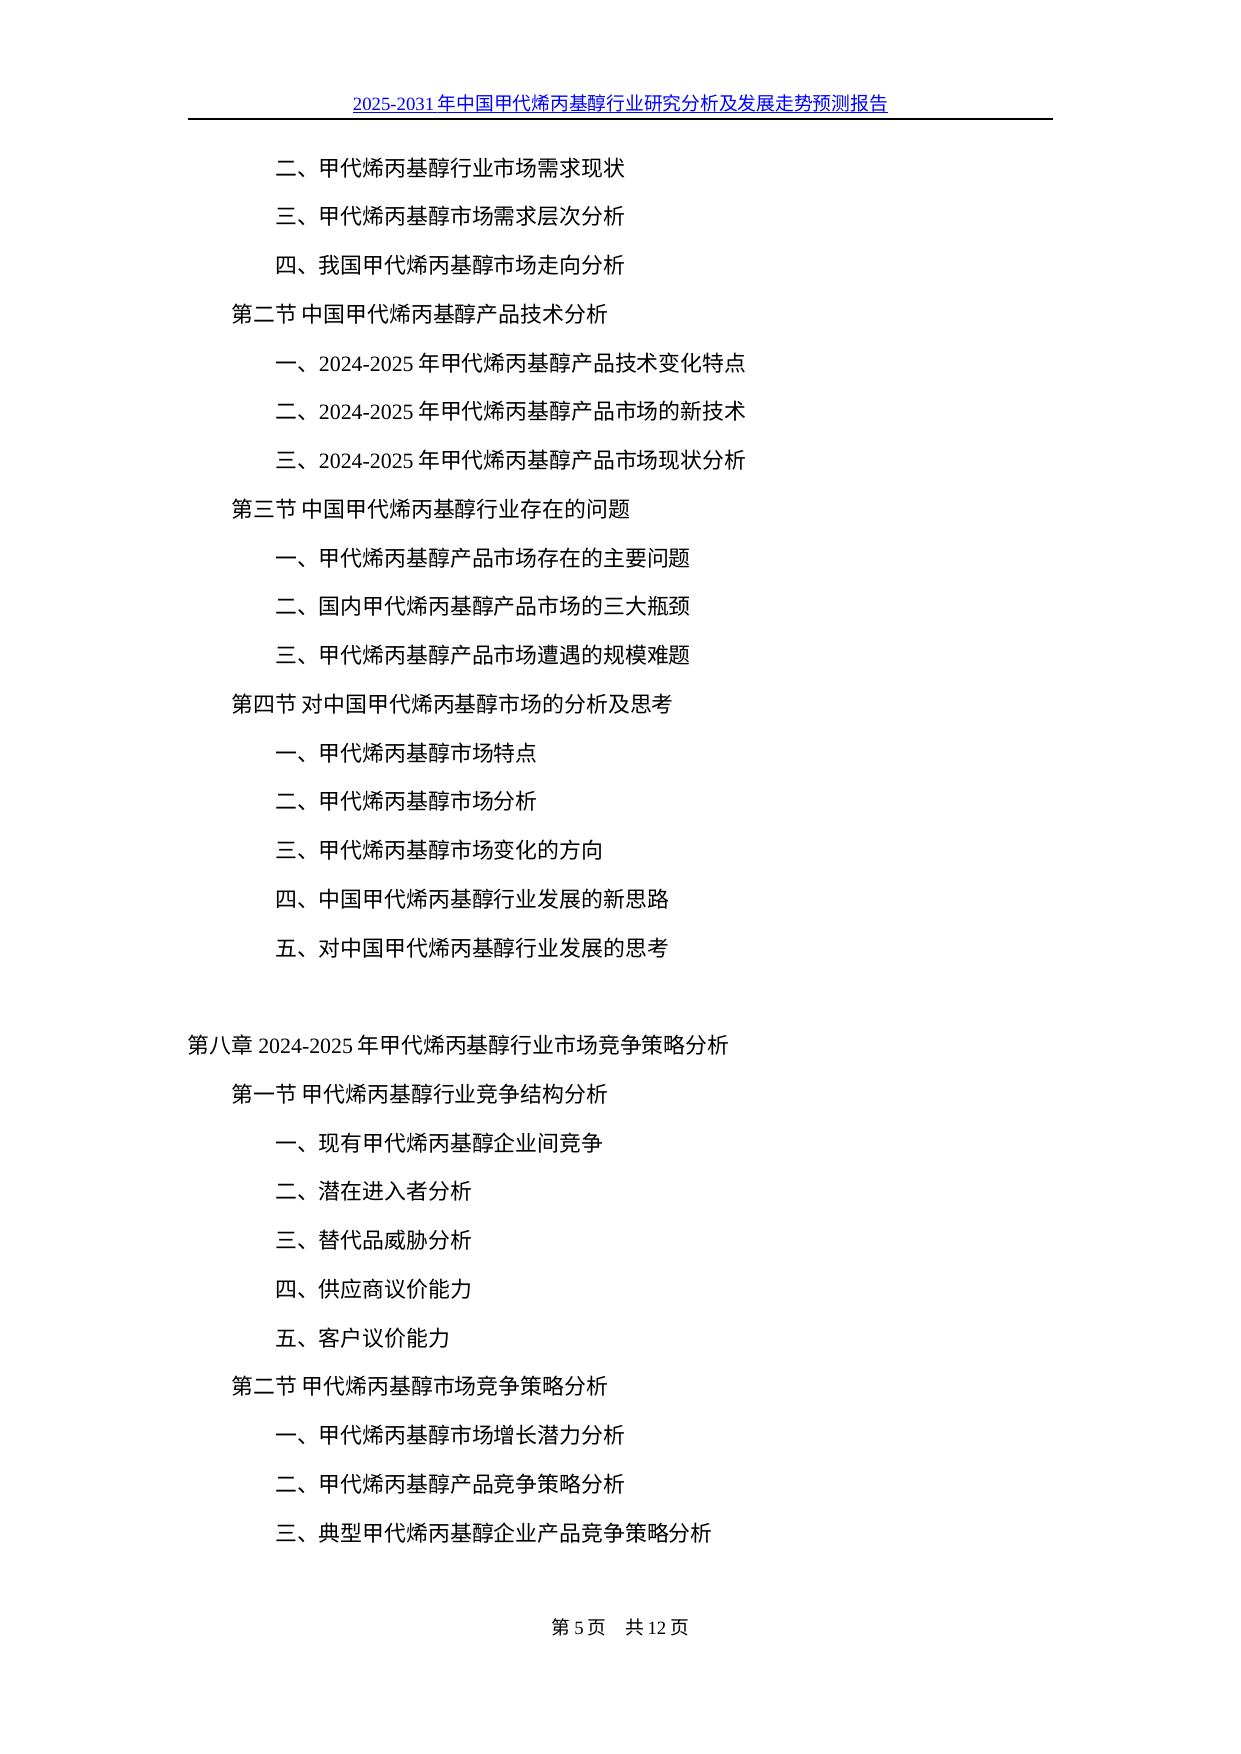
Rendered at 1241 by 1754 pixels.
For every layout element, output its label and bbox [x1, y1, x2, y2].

text [187, 150, 1053, 1548]
